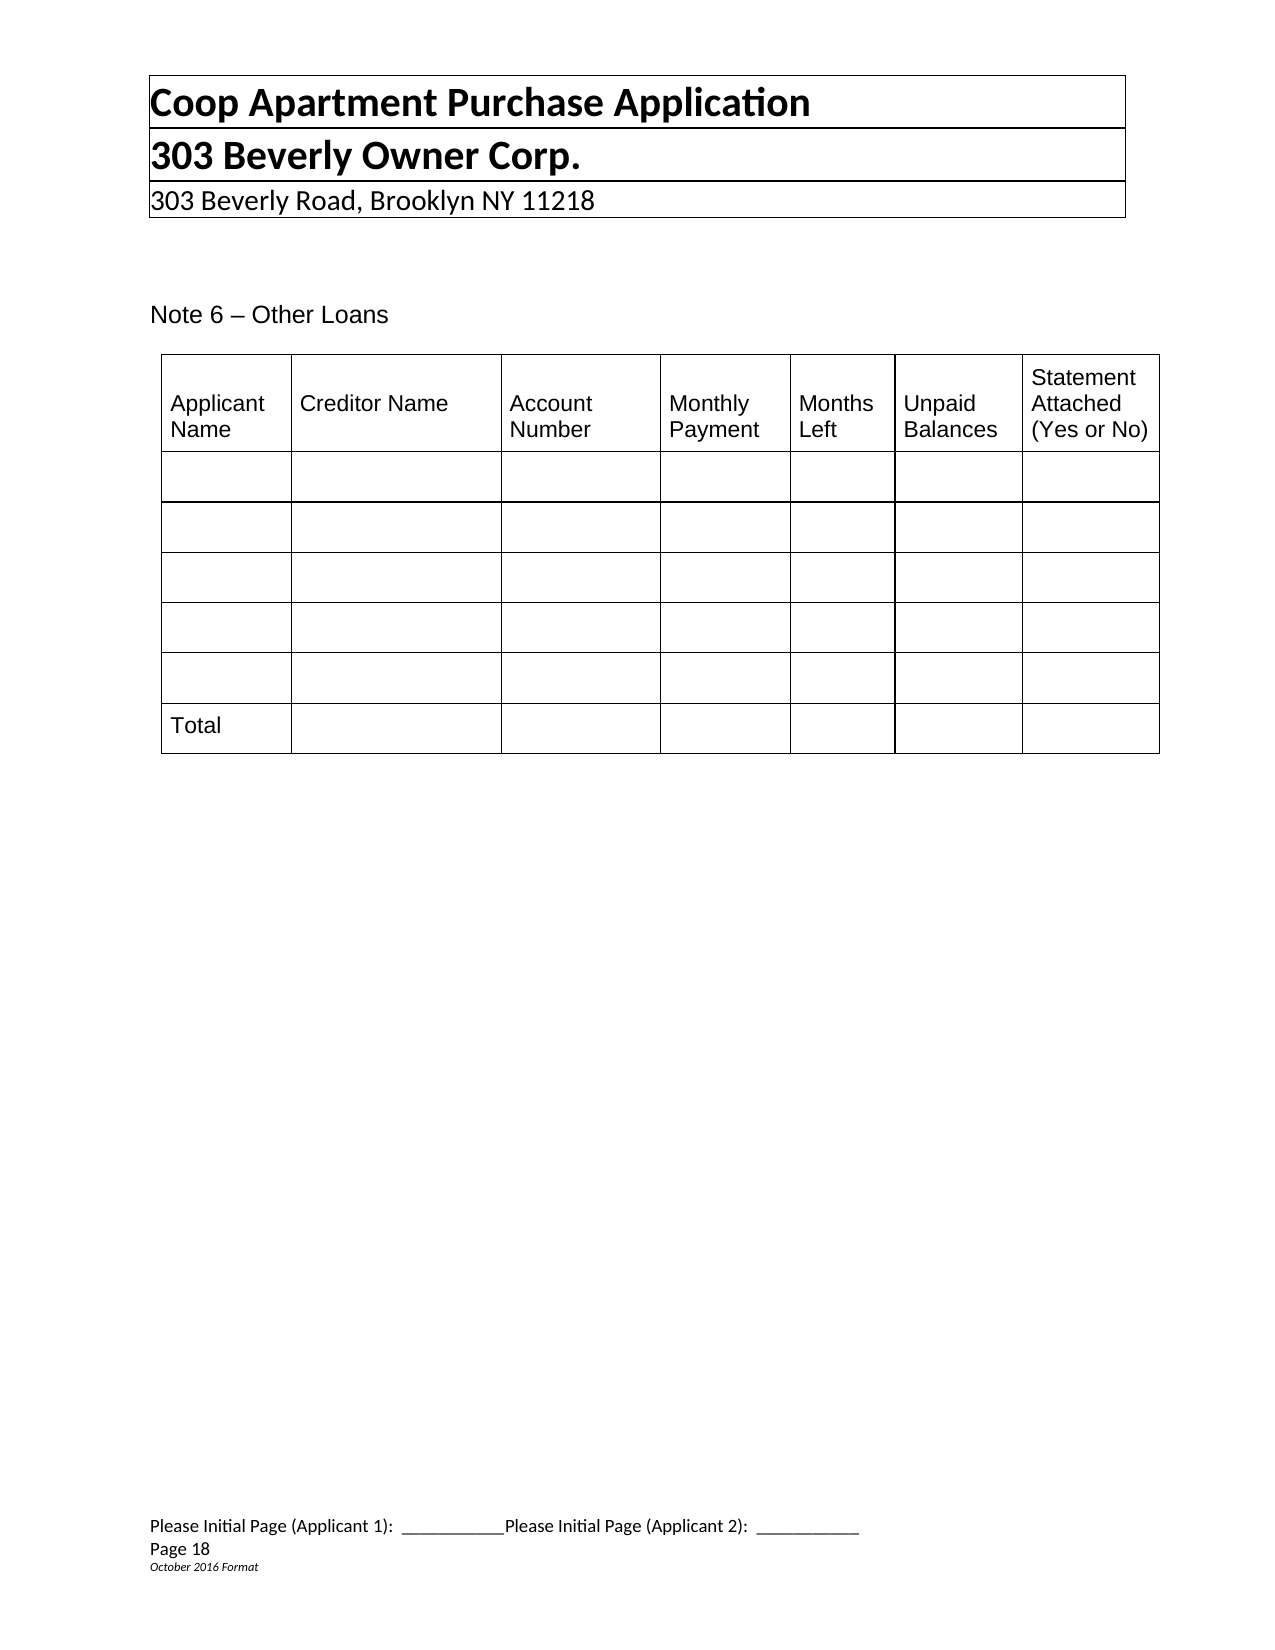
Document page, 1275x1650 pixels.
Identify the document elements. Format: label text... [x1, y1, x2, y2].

table_cell [896, 704, 1022, 753]
table_cell [896, 503, 1022, 552]
table_cell [896, 653, 1022, 703]
table_cell [1023, 452, 1159, 501]
table_cell [791, 452, 894, 501]
table_cell [791, 653, 894, 703]
table_cell [162, 603, 291, 652]
table_cell [661, 503, 790, 552]
table_cell [292, 704, 501, 753]
table_header Unpaid Balances [896, 355, 1022, 451]
table_cell [292, 653, 501, 703]
table_cell [502, 503, 660, 552]
table_cell [661, 653, 790, 703]
table_cell [1023, 704, 1159, 753]
table_cell [162, 553, 291, 602]
table_cell [896, 553, 1022, 602]
table_cell [791, 704, 894, 753]
text Note 6 – Other Loans [150, 300, 1125, 329]
table_cell [1023, 603, 1159, 652]
table_cell [162, 503, 291, 552]
table_cell [791, 603, 894, 652]
table_cell [502, 653, 660, 703]
table_cell [661, 452, 790, 501]
table_cell [292, 503, 501, 552]
table_cell [292, 603, 501, 652]
table_header Monthly Payment [661, 355, 790, 451]
table_cell [502, 452, 660, 501]
table_cell [162, 653, 291, 703]
table_cell [896, 603, 1022, 652]
table_cell [661, 553, 790, 602]
table_cell [292, 452, 501, 501]
table_cell [1023, 653, 1159, 703]
table_cell [661, 704, 790, 753]
table_cell Total [162, 704, 291, 753]
table_cell [502, 704, 660, 753]
table_cell [896, 452, 1022, 501]
table_header Creditor Name [292, 355, 501, 451]
table_cell [791, 503, 894, 552]
table_cell [162, 452, 291, 501]
table_cell [1023, 503, 1159, 552]
table_cell [1023, 553, 1159, 602]
table_cell [292, 553, 501, 602]
table_header Statement Attached (Yes or No) [1023, 355, 1159, 451]
table_cell [661, 603, 790, 652]
table_header Account Number [502, 355, 660, 451]
table_cell [502, 553, 660, 602]
table_cell [502, 603, 660, 652]
table_header Applicant Name [162, 355, 291, 451]
table_header Months Left [791, 355, 894, 451]
table_cell [791, 553, 894, 602]
